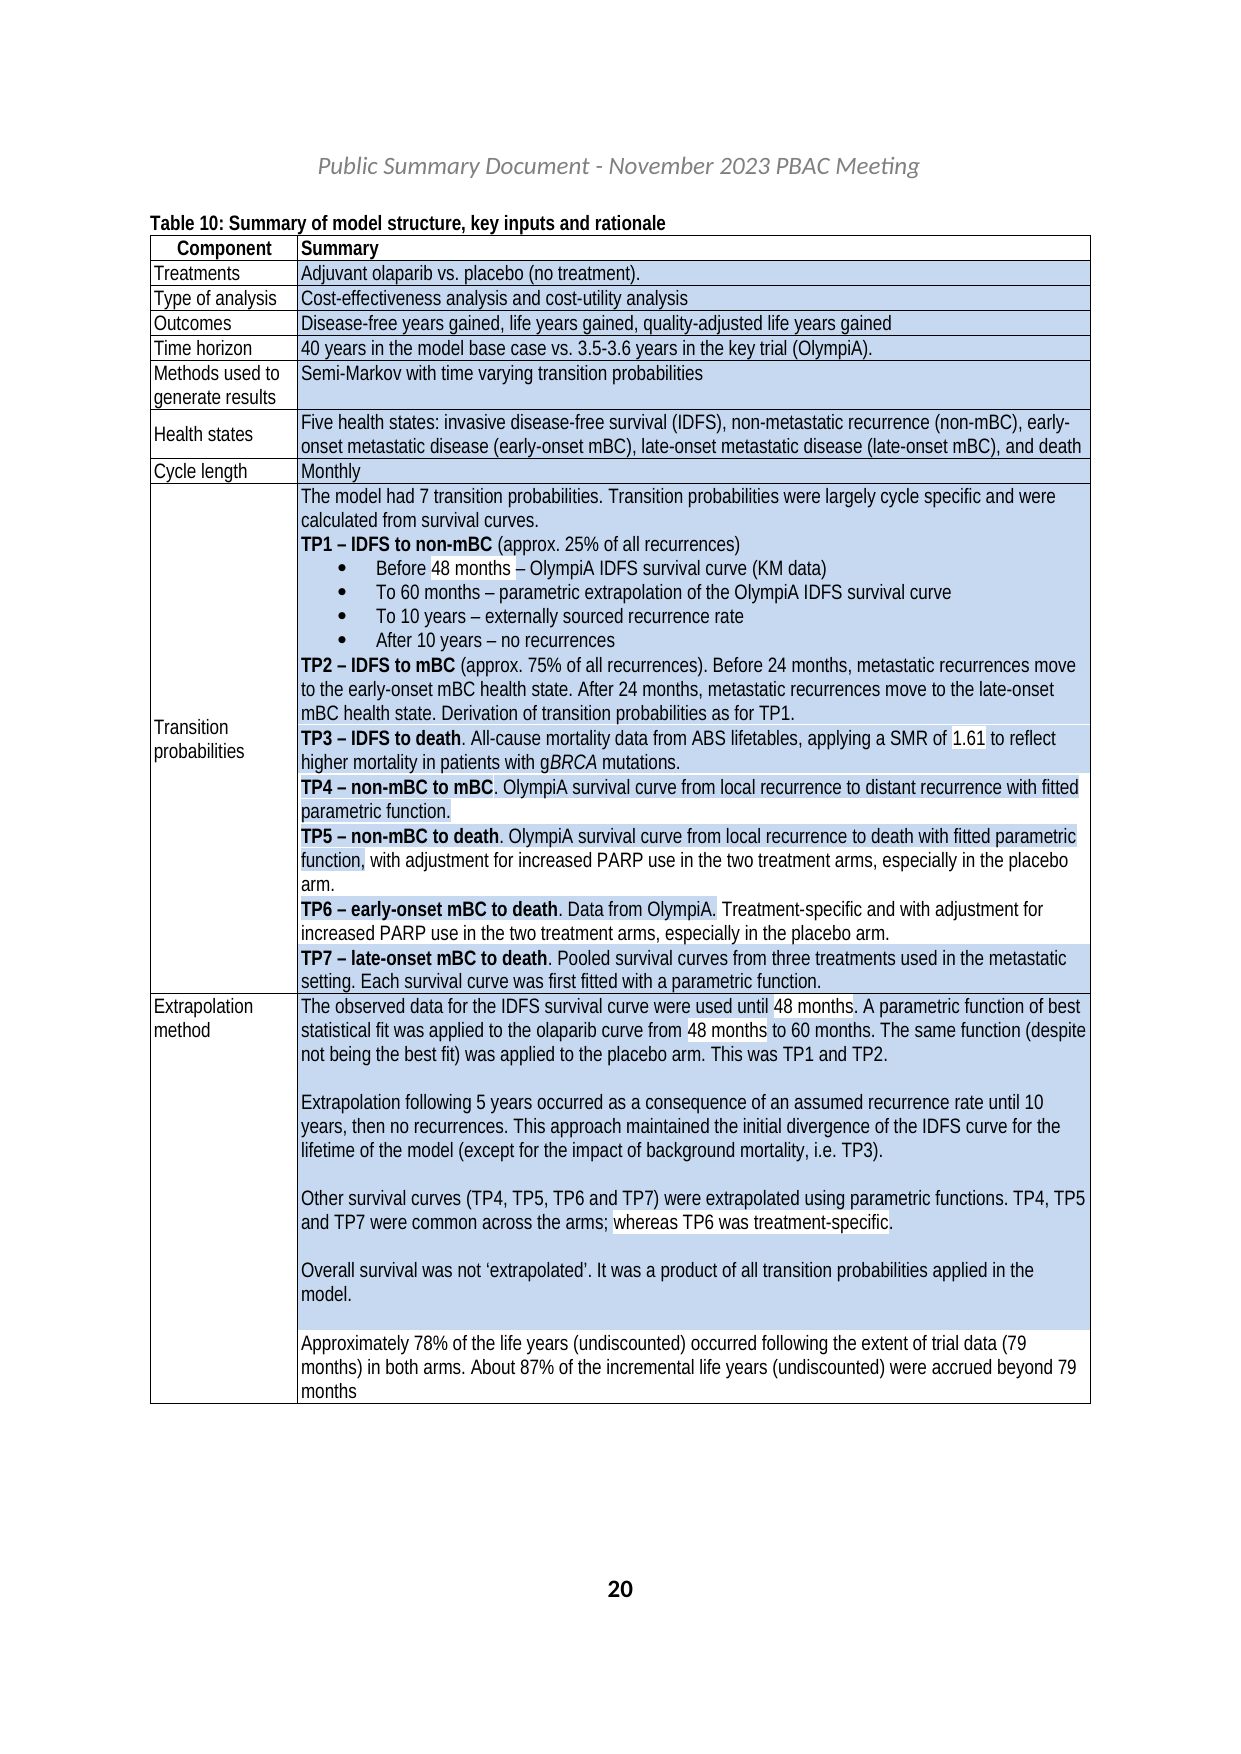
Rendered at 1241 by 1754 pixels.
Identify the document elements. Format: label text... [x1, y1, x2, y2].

table_header Summary [298, 236, 1090, 260]
table_cell Disease-free years gained, life years gained, quality-adjusted life years gained [298, 311, 1090, 335]
table_cell Transition probabilities [151, 484, 297, 993]
table_cell Five health states: invasive disease-free survival (IDFS), non-metastatic recurrence (non-mBC), early-onset metastatic disease (early-onset mBC), late-onset metastatic disease (late-onset mBC), and death [298, 410, 1090, 458]
table_cell Cost-effectiveness analysis and cost-utility analysis [298, 286, 1090, 310]
table_cell Approximately 78% of the life years (undiscounted) occurred following the extent of trial data (79 months) in both arms. About 87% of the incremental life years (undiscounted) were accrued beyond 79 months [298, 1330, 1090, 1403]
table_cell Treatments [151, 261, 297, 285]
table_cell TP3 – IDFS to death. All-cause mortality data from ABS lifetables, applying a SMR of 1.61 to reflect higher mortality in patients with gBRCA mutations. [298, 725, 1090, 773]
table_cell Extrapolation method [151, 994, 297, 1403]
table_cell Semi-Markov with time varying transition probabilities [298, 361, 1090, 409]
table_cell Outcomes [151, 311, 297, 335]
table_cell Methods used to generate results [151, 361, 297, 409]
table_cell Cycle length [151, 459, 297, 483]
table_cell Adjuvant olaparib vs. placebo (no treatment). [298, 261, 1090, 285]
table_cell TP6 – early-onset mBC to death. Data from OlympiA. Treatment-specific and with adjustment for increased PARP use in the two treatment arms, especially in the placebo arm. [298, 895, 1090, 944]
table_cell Type of analysis [151, 286, 297, 310]
table_cell Time horizon [151, 336, 297, 360]
table_cell Monthly [298, 459, 1090, 483]
table_cell TP5 – non-mBC to death. OlympiA survival curve from local recurrence to death with fitted parametric function, with adjustment for increased PARP use in the two treatment arms, especially in the placebo arm. [298, 823, 1090, 895]
table_cell 40 years in the model base case vs. 3.5-3.6 years in the key trial (OlympiA). [298, 336, 1090, 360]
table_cell TP7 – late-onset mBC to death. Pooled survival curves from three treatments used in the metastatic setting. Each survival curve was first fitted with a parametric function. [298, 944, 1090, 993]
table_cell TP4 – non-mBC to mBC. OlympiA survival curve from local recurrence to distant recurrence with fitted parametric function. [298, 774, 1090, 822]
table_cell The model had 7 transition probabilities. Transition probabilities were largely cycle specific and were calculated from survival curves. TP1 – IDFS to non-mBC (approx. 25% of all recurrences) Before 48 months – OlympiA IDFS survival curve (KM data) To 60 months – parametric extrapolation of the OlympiA IDFS survival curve To 10 years – externally sourced recurrence rate After 10 years – no recurrences [298, 484, 1090, 652]
table_cell Health states [151, 410, 297, 458]
table_header Component [151, 236, 297, 260]
table_cell TP2 – IDFS to mBC (approx. 75% of all recurrences). Before 24 months, metastatic recurrences move to the early-onset mBC health state. After 24 months, metastatic recurrences move to the late-onset mBC health state. Derivation of transition probabilities as for TP1. [298, 652, 1090, 724]
table_cell The observed data for the IDFS survival curve were used until 48 months. A parametric function of best statistical fit was applied to the olaparib curve from 48 months to 60 months. The same function (despite not being the best fit) was applied to the placebo arm. This was TP1 and TP2. Extrapolation following 5 years occurred as a consequence of an assumed recurrence rate until 10 years, then no recurrences. This approach maintained the initial divergence of the IDFS curve for the lifetime of the model (except for the impact of background mortality, i.e. TP3). Other survival curves (TP4, TP5, TP6 and TP7) were extrapolated using parametric functions. TP4, TP5 and TP7 were common across the arms; whereas TP6 was treatment-specific. Overall survival was not ‘extrapolated’. It was a product of all transition probabilities applied in the model. [298, 994, 1090, 1330]
text Table 10: Summary of model structure, key inputs and rationale [150, 211, 1090, 235]
